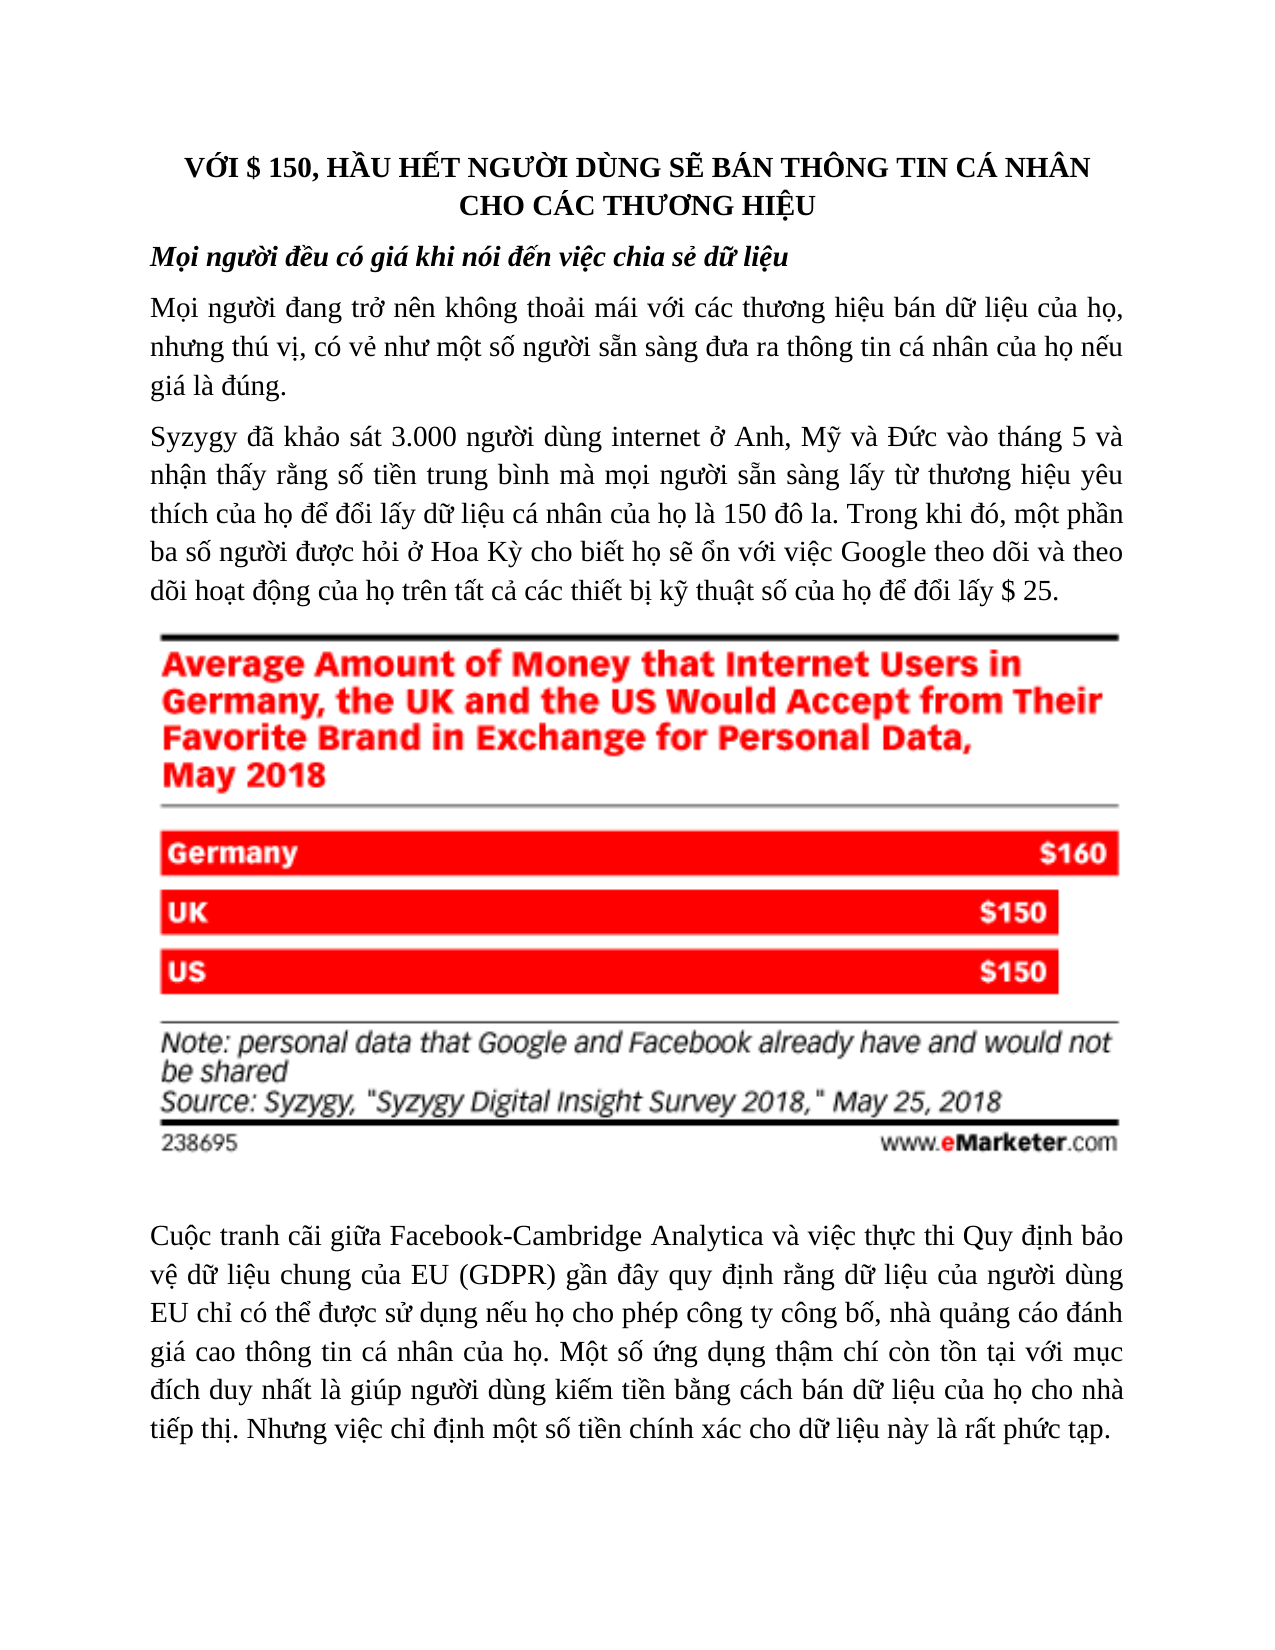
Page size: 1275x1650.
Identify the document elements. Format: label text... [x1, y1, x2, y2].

text VỚI $ 150, HẦU HẾT NGƯỜI DÙNG SẼ BÁN THÔNG TIN CÁ NHÂN CHO CÁC THƯƠNG HIỆU [150, 150, 1125, 222]
text Cuộc tranh cãi giữa Facebook-Cambridge Analytica và việc thực thi Quy định bảo vệ dữ liệu chung của EU (GDPR) gần đây quy định rằng dữ liệu của người dùng EU chỉ có thể được sử dụng nếu họ cho phép công ty công bố, nhà quảng cáo đánh giá cao thông tin cá nhân của họ. Một số ứng dụng thậm chí còn tồn tại với mục đích duy nhất là giúp người dùng kiếm tiền bằng cách bán dữ liệu của họ cho nhà tiếp thị. Nhưng việc chỉ định một số tiền chính xác cho dữ liệu này là rất phức tạp. [150, 1218, 1125, 1444]
text Mọi người đang trở nên không thoải mái với các thương hiệu bán dữ liệu của họ, nhưng thú vị, có vẻ như một số người sẵn sàng đưa ra thông tin cá nhân của họ nếu giá là đúng. [150, 291, 1125, 401]
picture [150, 623, 1130, 1170]
text Syzygy đã khảo sát 3.000 người dùng internet ở Anh, Mỹ và Đức vào tháng 5 và nhận thấy rằng số tiền trung bình mà mọi người sẵn sàng lấy từ thương hiệu yêu thích của họ để đổi lấy dữ liệu cá nhân của họ là 150 đô la. Trong khi đó, một phần ba số người được hỏi ở Hoa Kỳ cho biết họ sẽ ổn với việc Google theo dõi và theo dõi hoạt động của họ trên tất cả các thiết bị kỹ thuật số của họ để đổi lấy $ 25. [150, 419, 1125, 606]
text Mọi người đều có giá khi nói đến việc chia sẻ dữ liệu [150, 239, 1125, 273]
